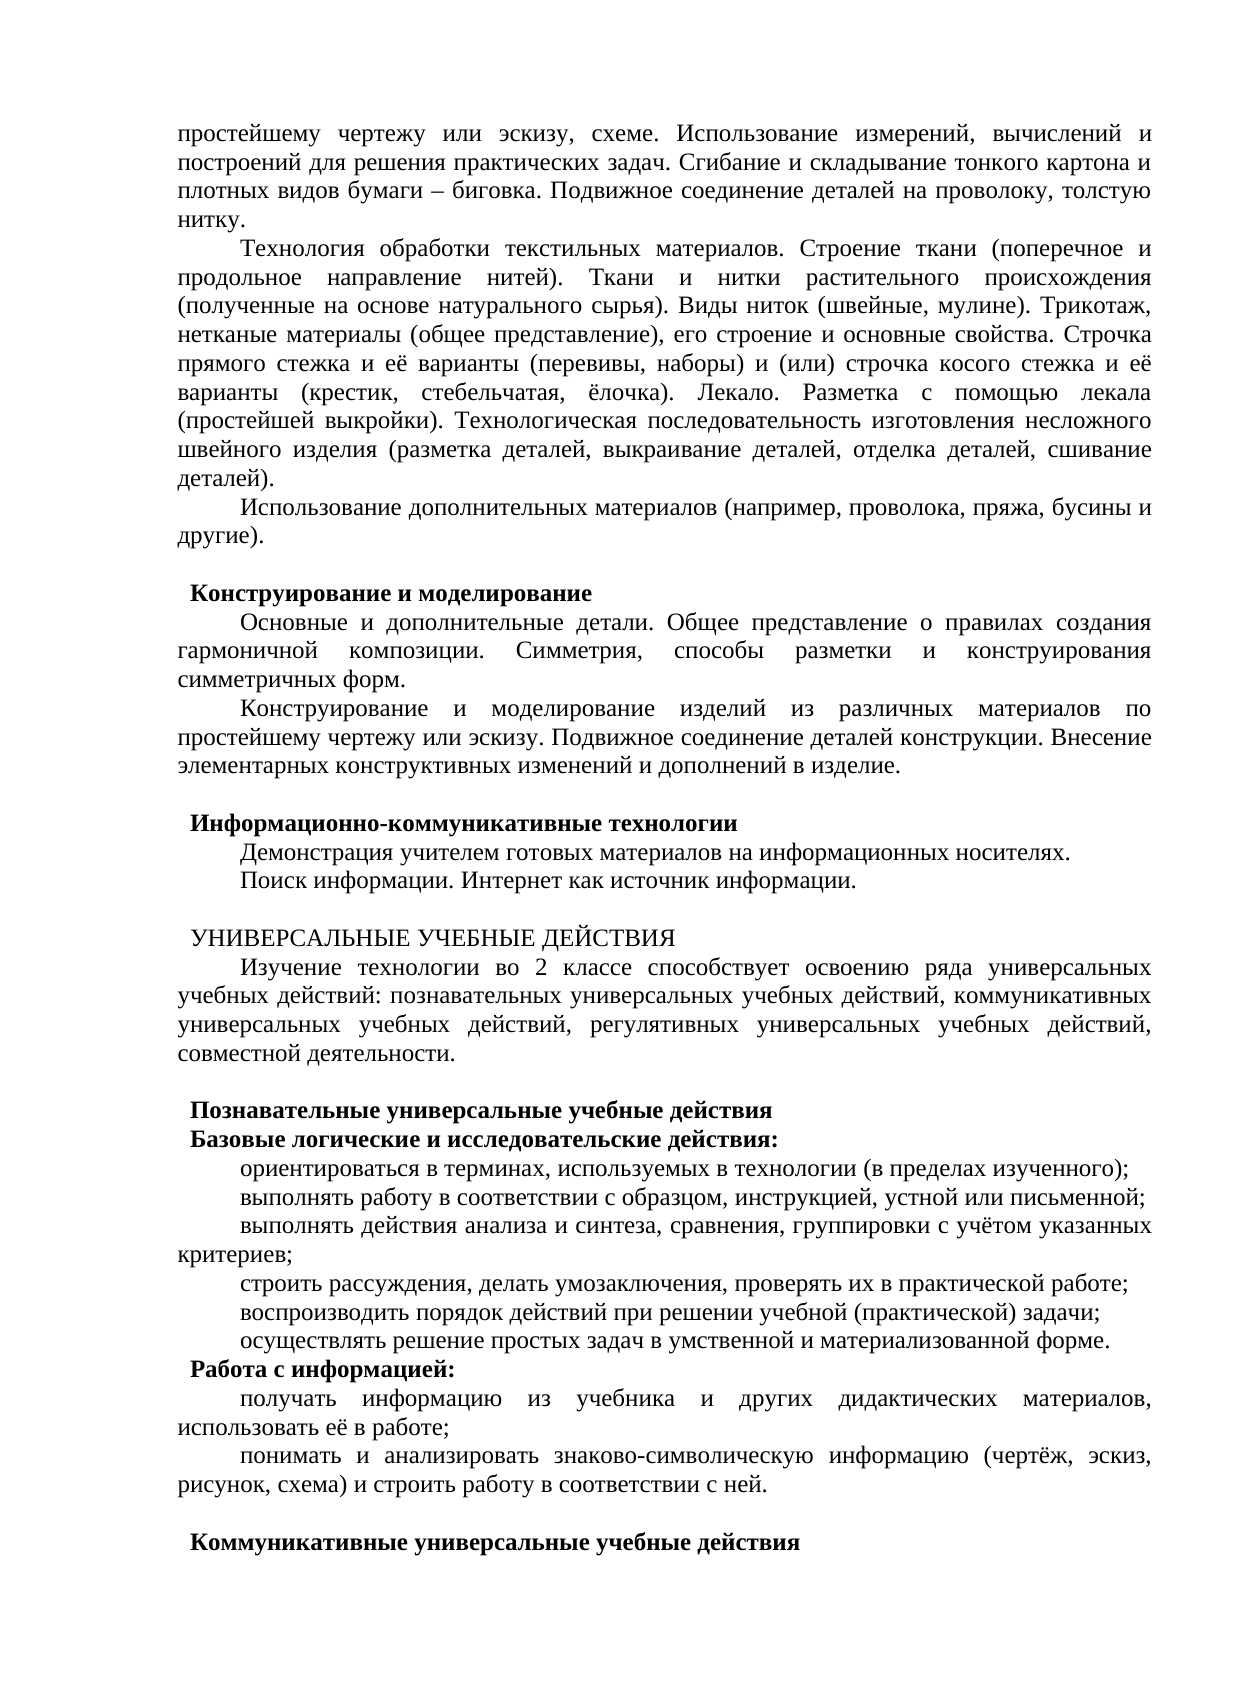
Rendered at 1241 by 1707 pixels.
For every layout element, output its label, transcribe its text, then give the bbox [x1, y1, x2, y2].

text выполнять действия анализа и синтеза, сравнения, группировки с учётом указанных критериев; [177, 1211, 1152, 1268]
text Конструирование и моделирование изделий из различных материалов по простейшему чертежу или эскизу. Подвижное соединение деталей конструкции. Внесение элементарных конструктивных изменений и дополнений в изделие. [177, 693, 1152, 779]
text выполнять работу в соответствии с образцом, инструкцией, устной или письменной; [177, 1182, 1152, 1211]
text Работа с информацией: [190, 1354, 1152, 1383]
text Изучение технологии во 2 классе способствует освоению ряда универсальных учебных действий: познавательных универсальных учебных действий, коммуникативных универсальных учебных действий, регулятивных универсальных учебных действий, совместной деятельности. [177, 952, 1152, 1067]
text Основные и дополнительные детали. Общее представление о правилах создания гармоничной композиции. Симметрия, способы разметки и конструирования симметричных форм. [177, 607, 1152, 693]
text Коммуникативные универсальные учебные действия [190, 1527, 1152, 1556]
text УНИВЕРСАЛЬНЫЕ УЧЕБНЫЕ ДЕЙСТВИЯ [190, 923, 1152, 952]
text Информационно-коммуникативные технологии [190, 808, 1152, 837]
text получать информацию из учебника и других дидактических материалов, использовать её в работе; [177, 1383, 1152, 1441]
text Демонстрация учителем готовых материалов на информационных носителях. [177, 837, 1152, 866]
text строить рассуждения, делать умозаключения, проверять их в практической работе; [177, 1268, 1152, 1297]
text осуществлять решение простых задач в умственной и материализованной форме. [177, 1326, 1152, 1354]
text Базовые логические и исследовательские действия: [190, 1124, 1152, 1153]
text Поиск информации. Интернет как источник информации. [177, 866, 1152, 894]
text Использование дополнительных материалов (например, проволока, пряжа, бусины и другие). [177, 492, 1152, 549]
text воспроизводить порядок действий при решении учебной (практической) задачи; [177, 1297, 1152, 1326]
text Конструирование и моделирование [190, 578, 1152, 607]
text ориентироваться в терминах, используемых в технологии (в пределах изученного); [177, 1153, 1152, 1182]
text понимать и анализировать знаково-символическую информацию (чертёж, эскиз, рисунок, схема) и строить работу в соответствии с ней. [177, 1441, 1152, 1498]
text Познавательные универсальные учебные действия [190, 1096, 1152, 1124]
text Технология обработки текстильных материалов. Строение ткани (поперечное и продольное направление нитей). Ткани и нитки растительного происхождения (полученные на основе натурального сырья). Виды ниток (швейные, мулине). Трикотаж, нетканые материалы (общее представление), его строение и основные свойства. Строчка прямого стежка и её варианты (перевивы, наборы) и (или) строчка косого стежка и её варианты (крестик, стебельчатая, ёлочка). Лекало. Разметка с помощью лекала (простейшей выкройки). Технологическая последовательность изготовления несложного швейного изделия (разметка деталей, выкраивание деталей, отделка деталей, сшивание деталей). [177, 233, 1152, 492]
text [177, 118, 1152, 233]
